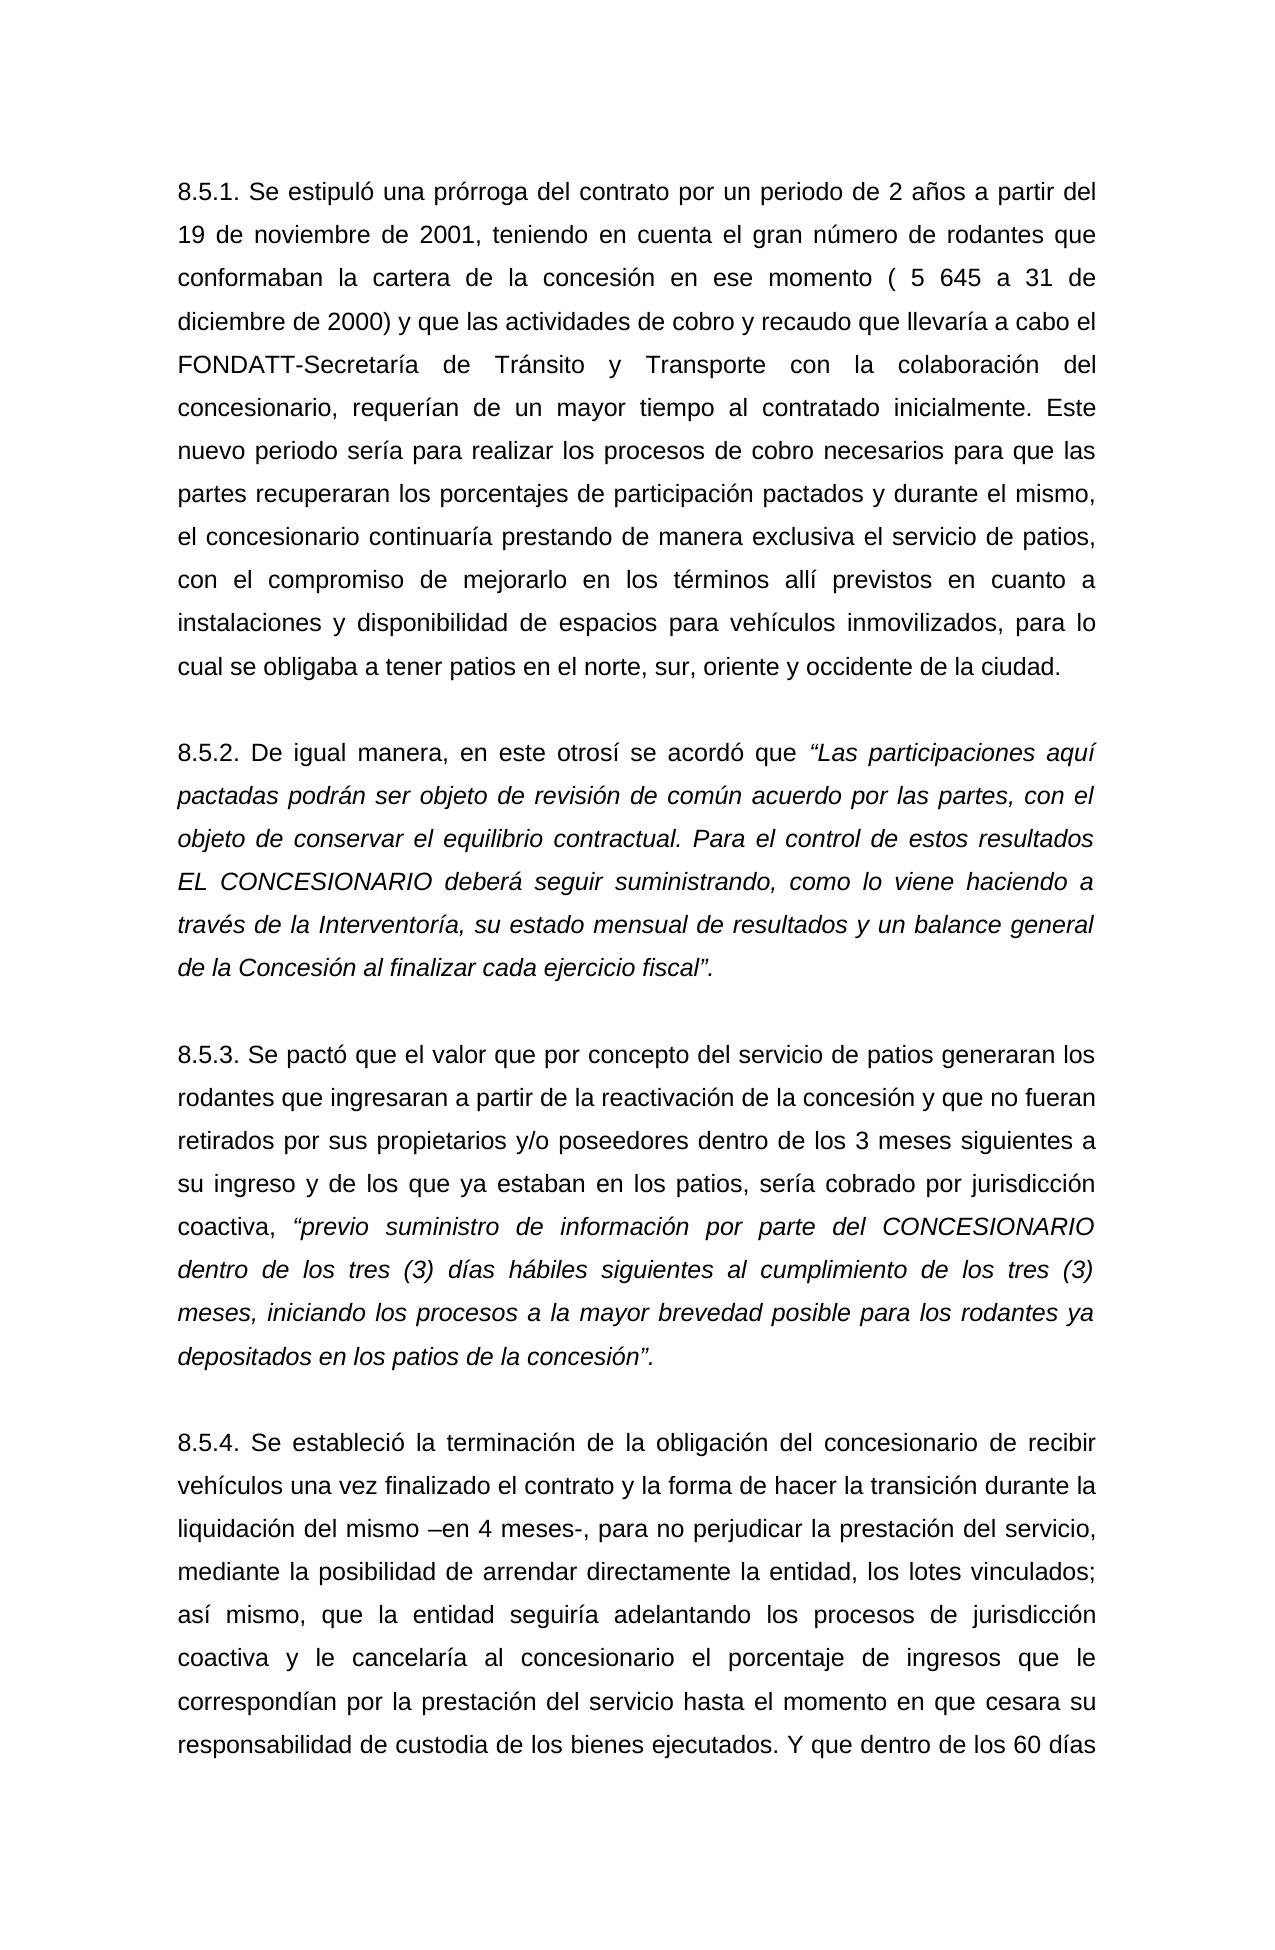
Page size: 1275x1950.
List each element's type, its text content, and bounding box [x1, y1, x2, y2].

text 8.5.2. De igual manera, en este otrosí se acordó que “Las participaciones aquí pactadas podrán ser objeto de revisión de común acuerdo por las partes, con el objeto de conservar el equilibrio contractual. Para el control de estos resultados EL CONCESIONARIO deberá seguir suministrando, como lo viene haciendo a través de la Interventoría, su estado mensual de resultados y un balance general de la Concesión al finalizar cada ejercicio fiscal”. [177, 738, 1098, 982]
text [177, 1428, 1098, 1758]
text 8.5.1. Se estipuló una prórroga del contrato por un periodo de 2 años a partir del 19 de noviembre de 2001, teniendo en cuenta el gran número de rodantes que conformaban la cartera de la concesión en ese momento ( 5 645 a 31 de diciembre de 2000) y que las actividades de cobro y recaudo que llevaría a cabo el FONDATT-Secretaría de Tránsito y Transporte con la colaboración del concesionario, requerían de un mayor tiempo al contratado inicialmente. Este nuevo periodo sería para realizar los procesos de cobro necesarios para que las partes recuperaran los porcentajes de participación pactados y durante el mismo, el concesionario continuaría prestando de manera exclusiva el servicio de patios, con el compromiso de mejorarlo en los términos allí previstos en cuanto a instalaciones y disponibilidad de espacios para vehículos inmovilizados, para lo cual se obligaba a tener patios en el norte, sur, oriente y occidente de la ciudad. [177, 177, 1098, 680]
text 8.5.3. Se pactó que el valor que por concepto del servicio de patios generaran los rodantes que ingresaran a partir de la reactivación de la concesión y que no fueran retirados por sus propietarios y/o poseedores dentro de los 3 meses siguientes a su ingreso y de los que ya estaban en los patios, sería cobrado por jurisdicción coactiva, “previo suministro de información por parte del CONCESIONARIO dentro de los tres (3) días hábiles siguientes al cumplimiento de los tres (3) meses, iniciando los procesos a la mayor brevedad posible para los rodantes ya depositados en los patios de la concesión”. [177, 1040, 1098, 1370]
